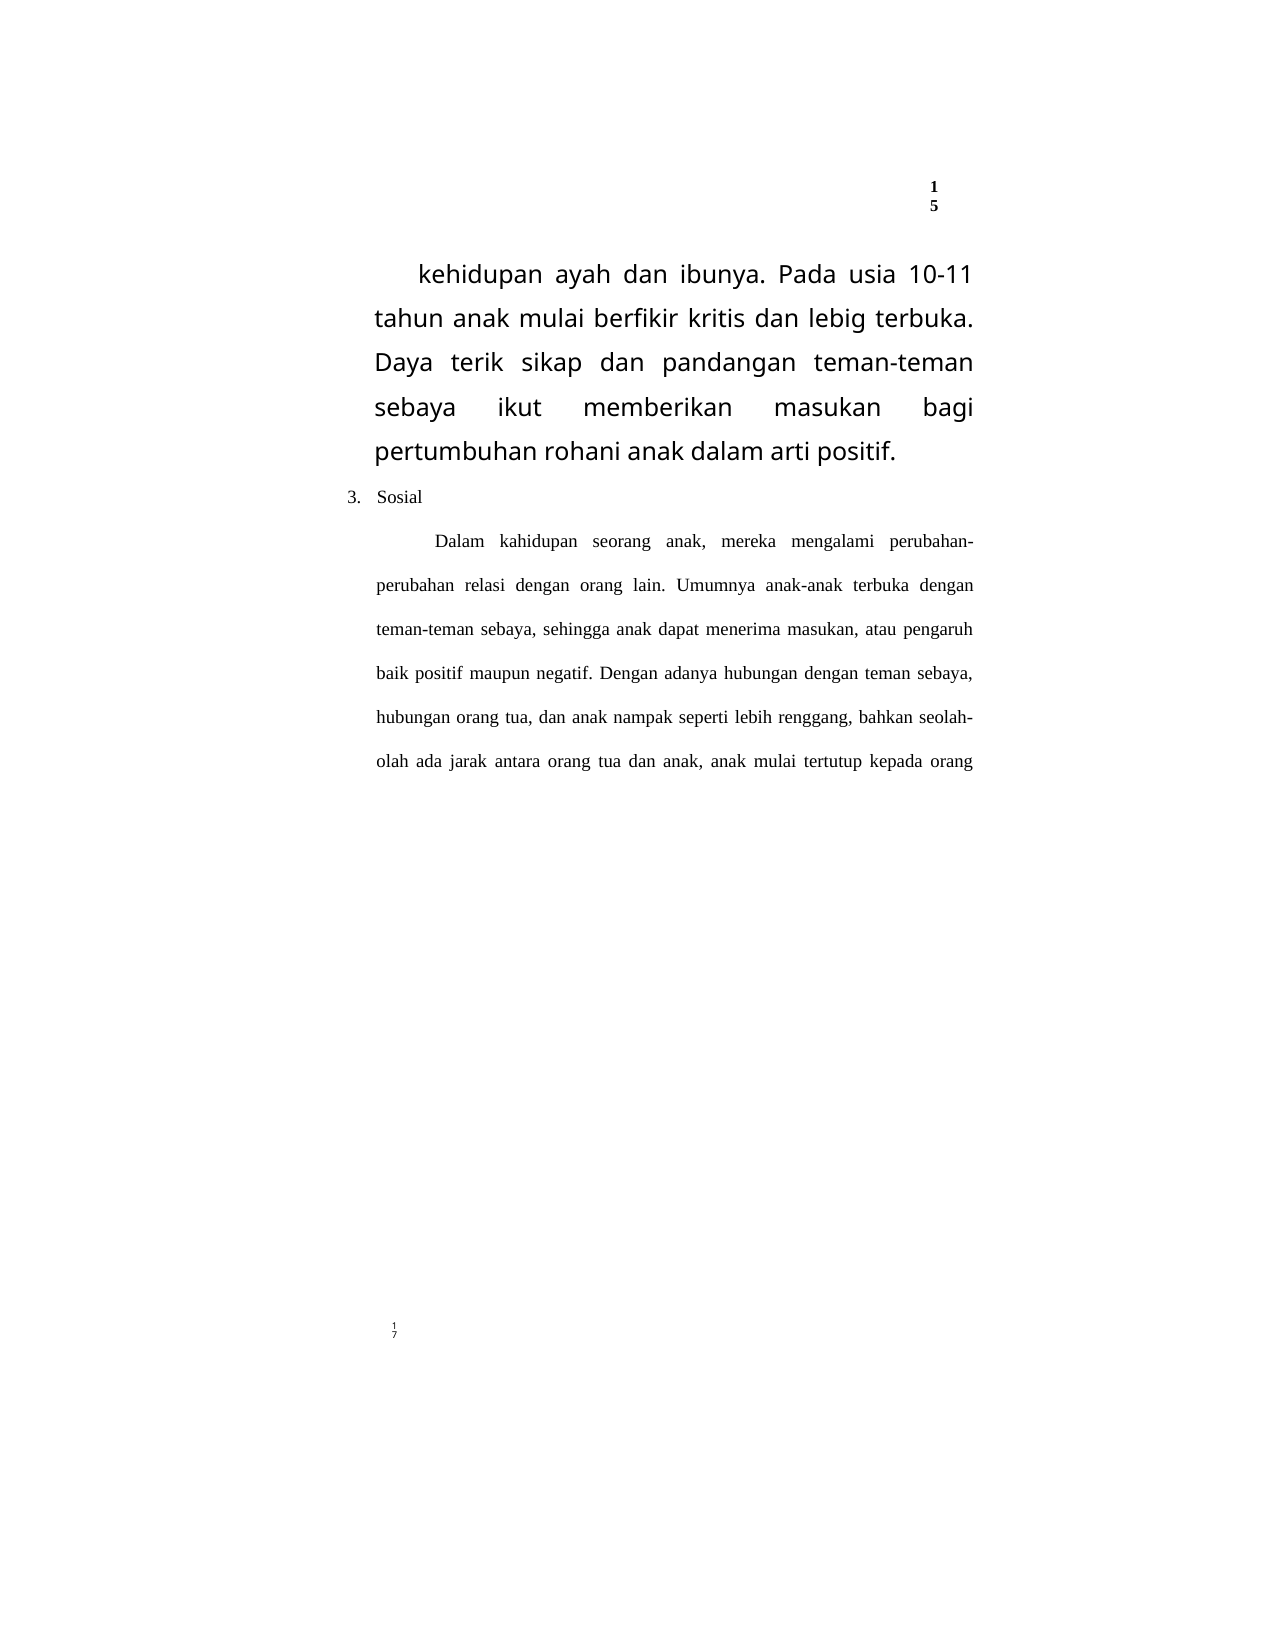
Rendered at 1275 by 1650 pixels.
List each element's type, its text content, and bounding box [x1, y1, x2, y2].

list Sosial [347, 469, 974, 513]
text Ketaatan anak mengikuti ibadah dan ajaran di gereja biasanya berkembangan karena nasehat dan teladan orang tua. Sikap anak kepada Tuhan juga biasanya banyak dipengaruhi oleh apa yang dilihat padakehidupan ayah dan ibunya. Pada usia 10-11 tahun anak mulai berfikir kritis dan lebig terbuka. Daya terik sikap dan pandangan teman-teman sebaya ikut memberikan masukan bagi pertumbuhan rohani anak dalam arti positif. [374, 248, 974, 469]
text Dalam kahidupan seorang anak, mereka mengalami perubahan- perubahan relasi dengan orang lain. Umumnya anak-anak terbuka dengan teman-teman sebaya, sehingga anak dapat menerima masukan, atau pengaruh baik positif maupun negatif. Dengan adanya hubungan dengan teman sebaya, hubungan orang tua, dan anak nampak seperti lebih renggang, bahkan seolah-olah ada jarak antara orang tua dan anak, anak mulai tertutup kepada orang tuanya. [376, 513, 974, 776]
